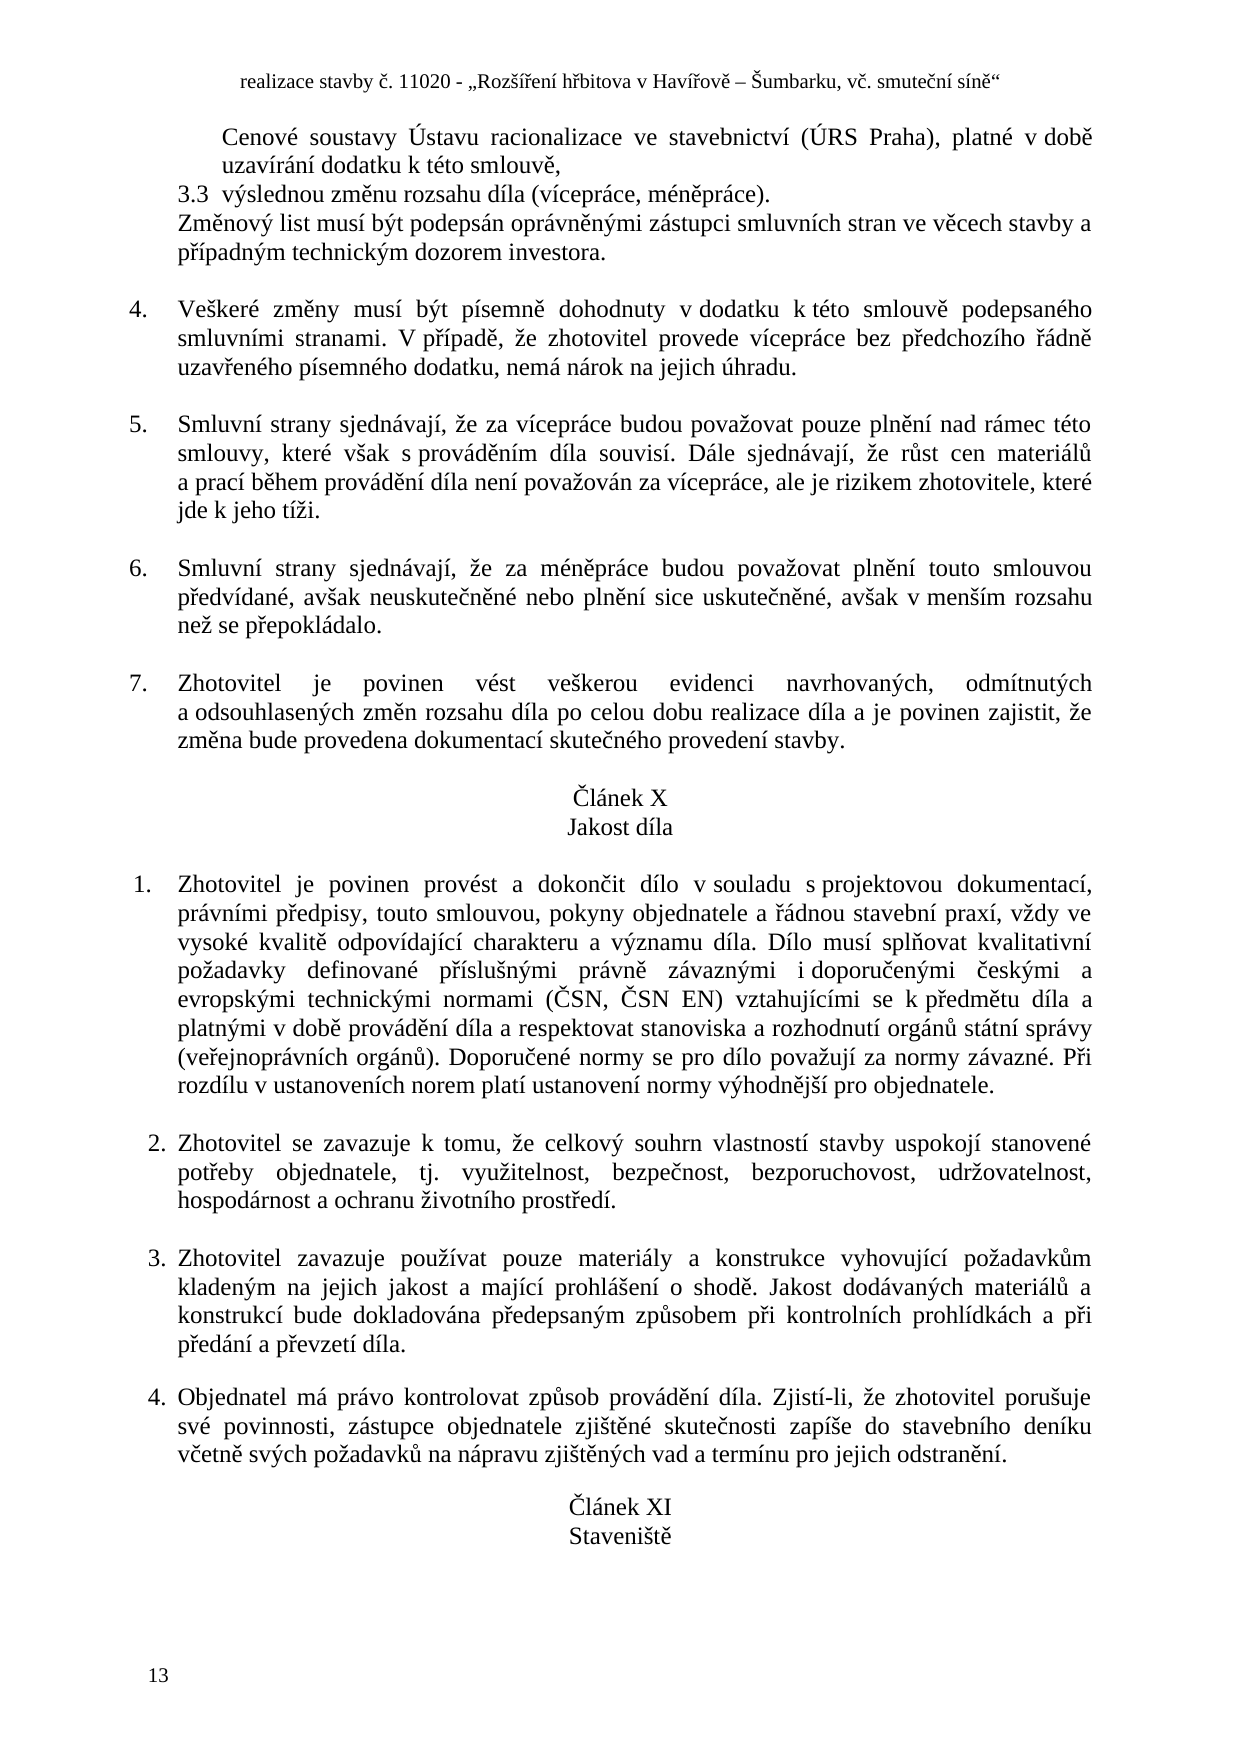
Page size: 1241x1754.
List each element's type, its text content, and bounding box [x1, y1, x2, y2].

list Smluvní strany sjednávají, že za méněpráce budou považovat plnění touto smlouvou předvídané, avšak neuskutečněné nebo plnění sice uskutečněné, avšak v menším rozsahu než se přepokládalo. [148, 553, 1092, 639]
list Zhotovitel se zavazuje k tomu, že celkový souhrn vlastností stavby uspokojí stanovené potřeby objednatele, tj. využitelnost, bezpečnost, bezporuchovost, udržovatelnost, hospodárnost a ochranu životního prostředí. [148, 1128, 1092, 1214]
list Smluvní strany sjednávají, že za vícepráce budou považovat pouze plnění nad rámec této smlouvy, které však s prováděním díla souvisí. Dále sjednávají, že růst cen materiálů a prací během provádění díla není považován za vícepráce, ale je rizikem zhotovitele, které jde k jeho tíži. [148, 409, 1092, 524]
list Zhotovitel je povinen provést a dokončit dílo v souladu s projektovou dokumentací, právními předpisy, touto smlouvou, pokyny objednatele a řádnou stavební praxí, vždy ve vysoké kvalitě odpovídající charakteru a významu díla. Dílo musí splňovat kvalitativní požadavky definované příslušnými právně závaznými i doporučenými českými a evropskými technickými normami (ČSN, ČSN EN) vztahujícími se k předmětu díla a platnými v době provádění díla a respektovat stanoviska a rozhodnutí orgánů státní správy (veřejnoprávních orgánů). Doporučené normy se pro dílo považují za normy závazné. Při rozdílu v ustanoveních norem platí ustanovení normy výhodnější pro objednatele. [133, 869, 1092, 1099]
list výslednou změnu rozsahu díla (vícepráce, méněpráce). [177, 179, 1092, 208]
text Článek XI [148, 1492, 1092, 1521]
list Objednatel má právo kontrolovat způsob provádění díla. Zjistí-li, že zhotovitel porušuje své povinnosti, zástupce objednatele zjištěné skutečnosti zapíše do stavebního deníku včetně svých požadavků na nápravu zjištěných vad a termínu pro jejich odstranění. [148, 1382, 1092, 1468]
text Jakost díla [148, 812, 1092, 841]
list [177, 122, 1092, 179]
text Článek X [148, 783, 1092, 812]
text Změnový list musí být podepsán oprávněnými zástupci smluvních stran ve věcech stavby a případným technickým dozorem investora. [177, 208, 1092, 266]
text Staveniště [148, 1521, 1092, 1550]
list Zhotovitel je povinen vést veškerou evidenci navrhovaných, odmítnutých a odsouhlasených změn rozsahu díla po celou dobu realizace díla a je povinen zajistit, že změna bude provedena dokumentací skutečného provedení stavby. [148, 668, 1092, 754]
list Zhotovitel zavazuje používat pouze materiály a konstrukce vyhovující požadavkům kladeným na jejich jakost a mající prohlášení o shodě. Jakost dodávaných materiálů a konstrukcí bude dokladována předepsaným způsobem při kontrolních prohlídkách a při předání a převzetí díla. [148, 1243, 1092, 1358]
list Veškeré změny musí být písemně dohodnuty v dodatku k této smlouvě podepsaného smluvními stranami. V případě, že zhotovitel provede vícepráce bez předchozího řádně uzavřeného písemného dodatku, nemá nárok na jejich úhradu. [148, 294, 1092, 381]
